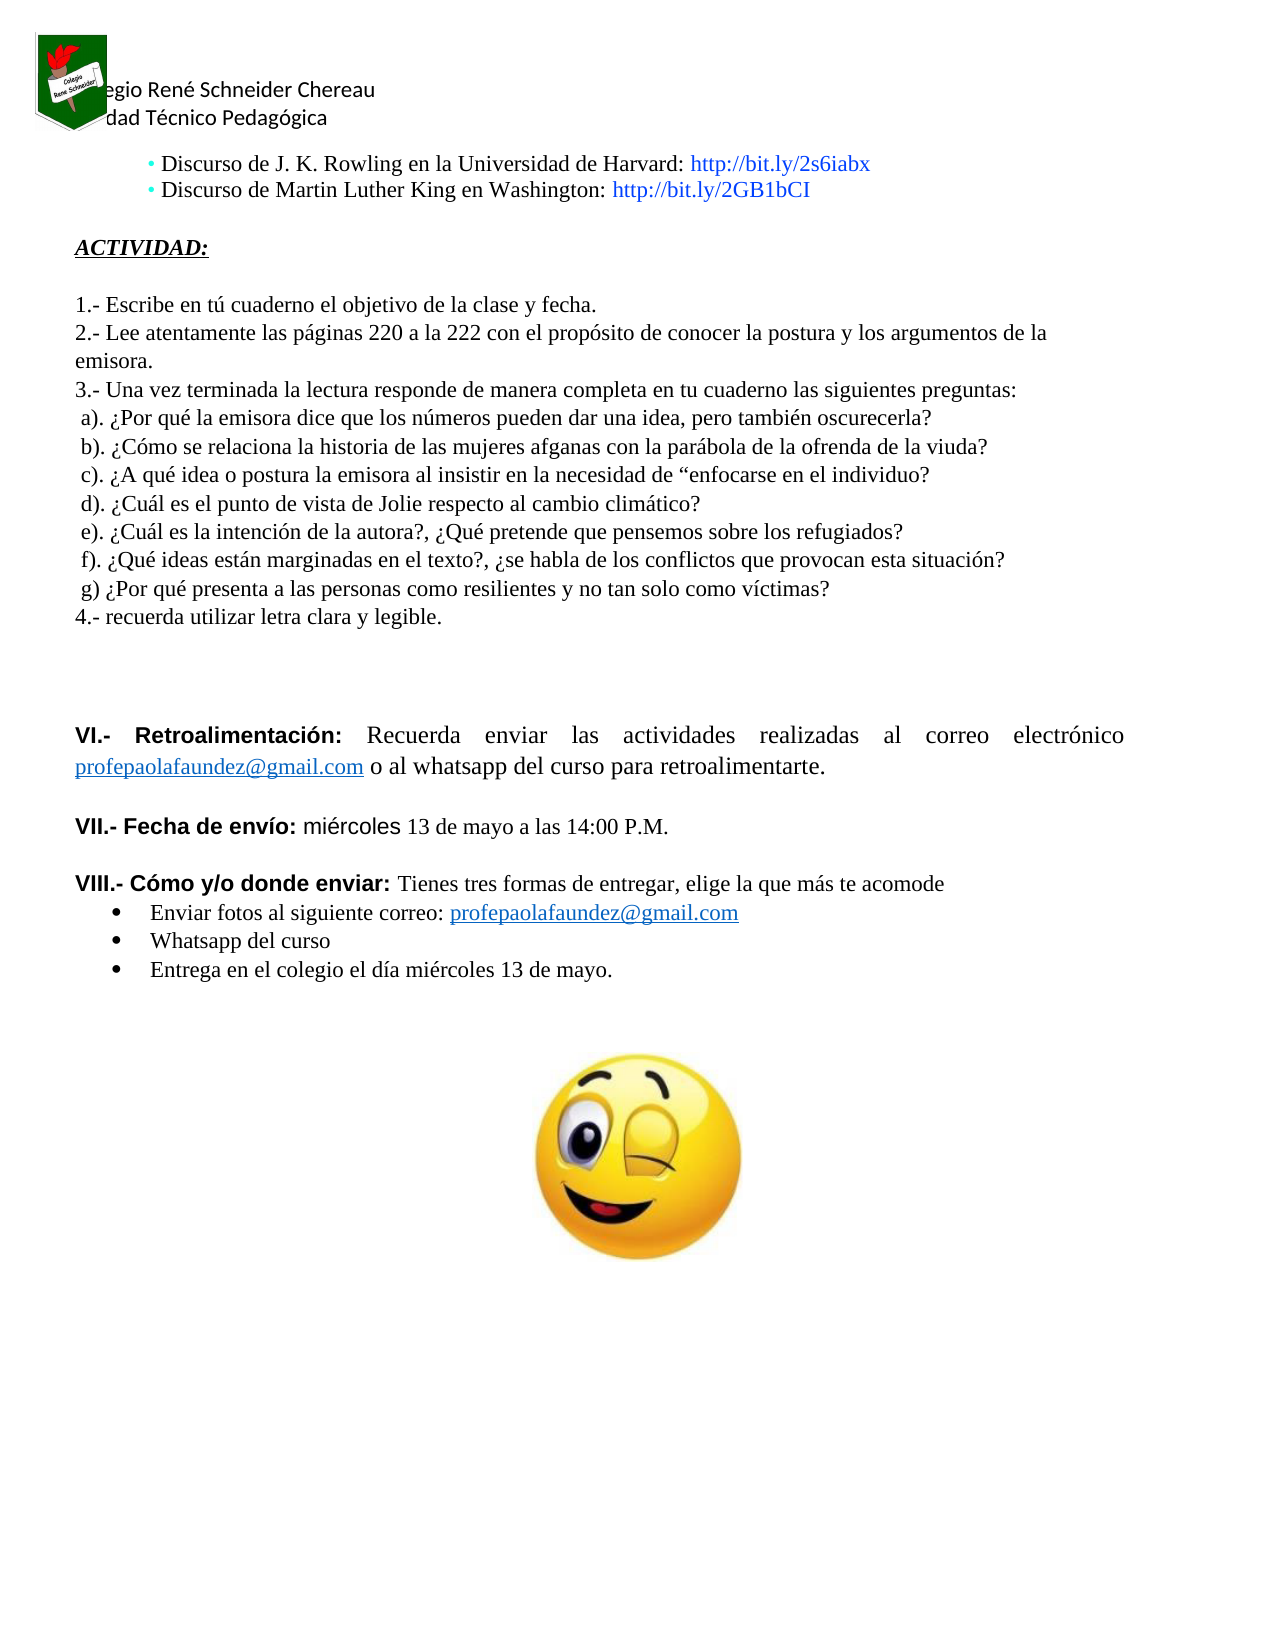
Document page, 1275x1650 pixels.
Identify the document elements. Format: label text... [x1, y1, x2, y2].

text g) ¿Por qué presenta a las personas como resilientes y no tan solo como víctimas? [75, 575, 1125, 601]
list Whatsapp del curso [112, 927, 1125, 954]
text VII.- Fecha de envío: miércoles 13 de mayo a las 14:00 P.M. [75, 813, 1125, 839]
text 4.- recuerda utilizar letra clara y legible. [75, 603, 1125, 630]
text VIII.- Cómo y/o donde enviar: Tienes tres formas de entregar, elige la que más te acomode [75, 870, 1125, 897]
text • Discurso de Martin Luther King en Washington: http://bit.ly/2GB1bCI [73, 176, 1125, 203]
text b). ¿Cómo se relaciona la historia de las mujeres afganas con la parábola de la ofrenda de la viuda? [75, 433, 1125, 459]
text 1.- Escribe en tú cuaderno el objetivo de la clase y fecha. [75, 291, 1125, 317]
text e). ¿Cuál es la intención de la autora?, ¿Qué pretende que pensemos sobre los refugiados? [75, 518, 1125, 544]
text f). ¿Qué ideas están marginadas en el texto?, ¿se habla de los conflictos que provocan esta situación? [75, 547, 1125, 573]
list Enviar fotos al siguiente correo: profepaolafaundez@gmail.com [112, 899, 1125, 925]
text 2.- Lee atentamente las páginas 220 a la 222 con el propósito de conocer la postura y los argumentos de la emisora. [75, 319, 1125, 374]
list Entrega en el colegio el día miércoles 13 de mayo. [112, 956, 1125, 982]
text 3.- Una vez terminada la lectura responde de manera completa en tu cuaderno las siguientes preguntas: [75, 376, 1125, 402]
text • Discurso de J. K. Rowling en la Universidad de Harvard: http://bit.ly/2s6iabx [73, 150, 1125, 176]
picture [35, 32, 107, 130]
text ACTIVIDAD: [75, 234, 1125, 260]
text d). ¿Cuál es el punto de vista de Jolie respecto al cambio climático? [75, 490, 1125, 516]
text a). ¿Por qué la emisora dice que los números pueden dar una idea, pero también oscurecerla? [75, 404, 1125, 431]
text c). ¿A qué idea o postura la emisora al insistir en la necesidad de “enfocarse en el individuo? [75, 461, 1125, 488]
text VI.- Retroalimentación: Recuerda enviar las actividades realizadas al correo electrónico profepaolafaundez@gmail.com o al whatsapp del curso para retroalimentarte. [75, 720, 1125, 779]
